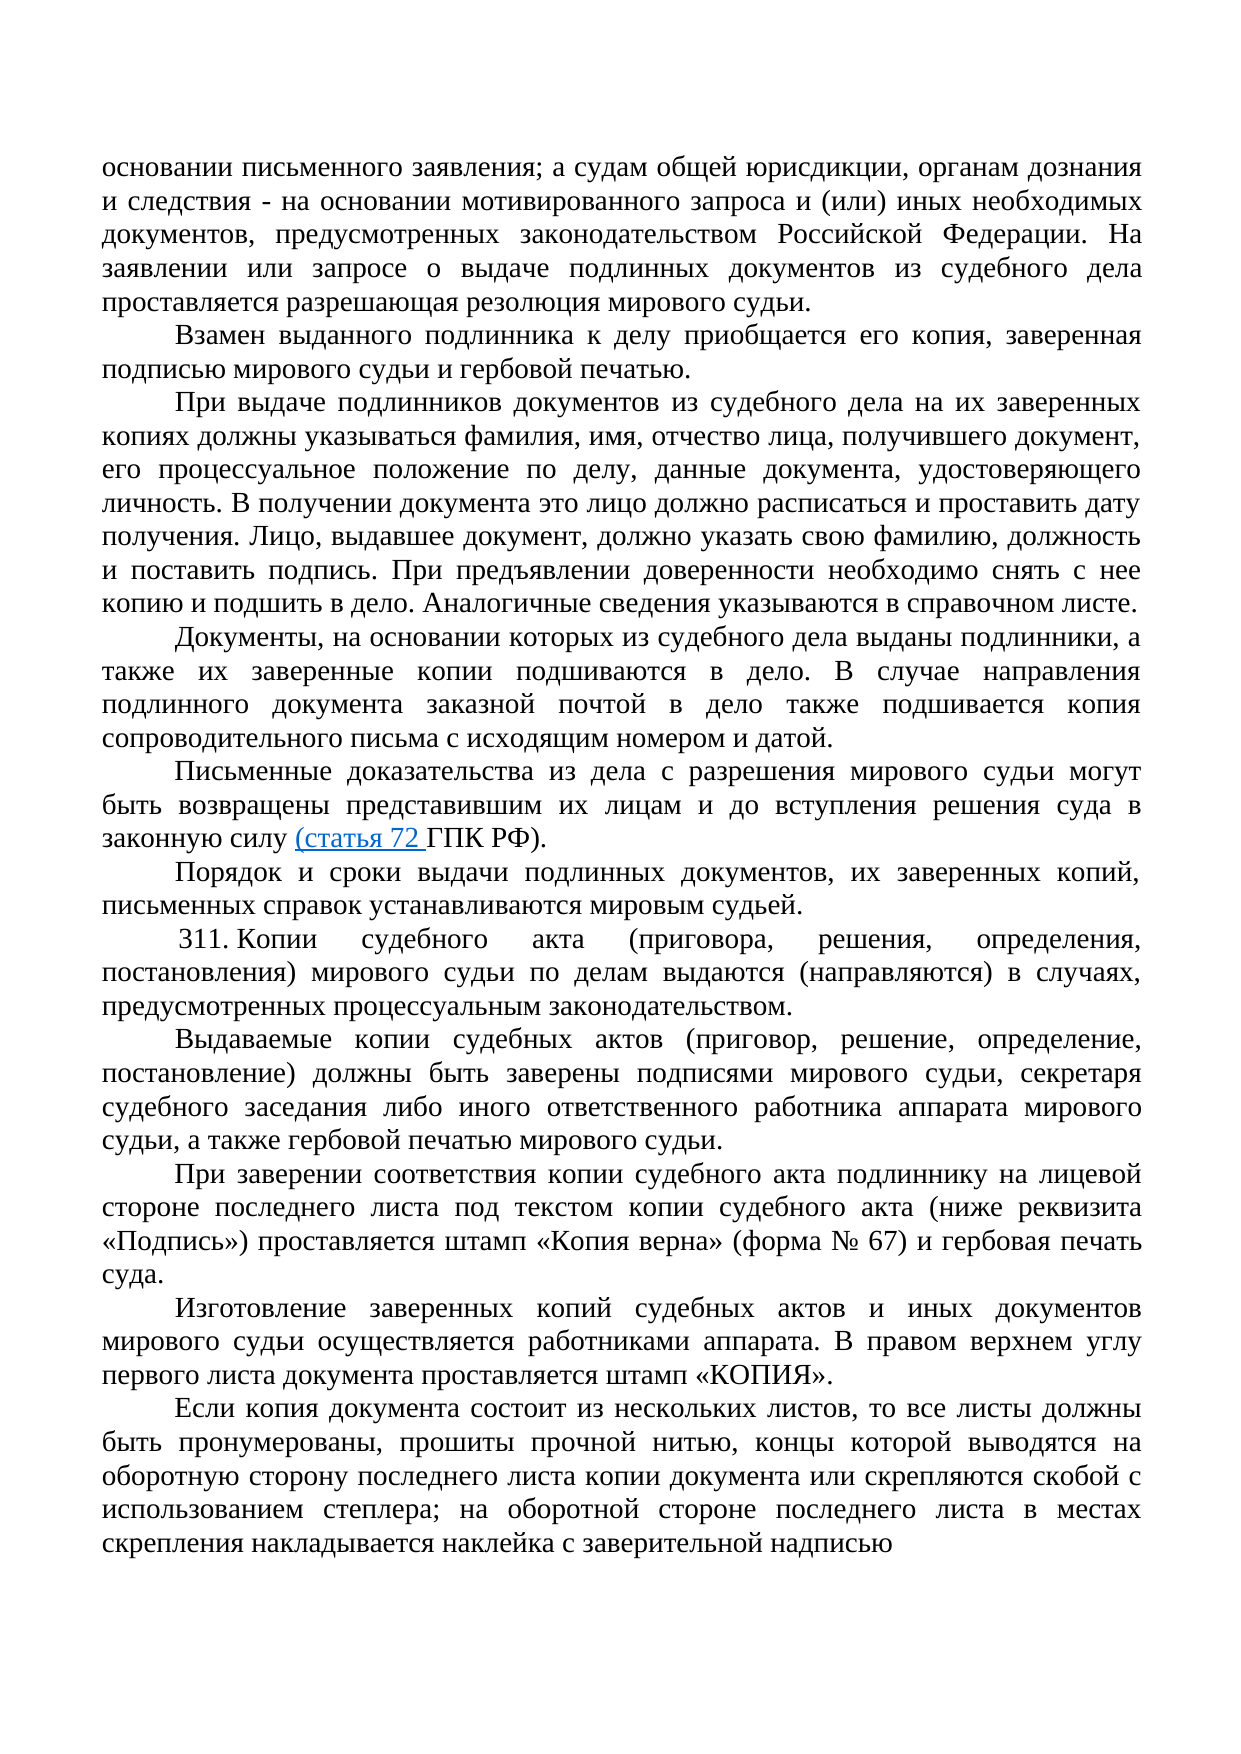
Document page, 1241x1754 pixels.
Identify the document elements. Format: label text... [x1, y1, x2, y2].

text При выдаче подлинников документов из судебного дела на их заверенных копиях должны указываться фамилия, имя, отчество лица, получившего документ, его процессуальное положение по делу, данные документа, удостоверяющего личность. В получении документа это лицо должно расписаться и проставить дату получения. Лицо, выдавшее документ, должно указать свою фамилию, должность и поставить подпись. При предъявлении доверенности необходимо снять с нее копию и подшить в дело. Аналогичные сведения указываются в справочном листе. [102, 385, 1142, 620]
text Документы, на основании которых из судебного дела выданы подлинники, а также их заверенные копии подшиваются в дело. В случае направления подлинного документа заказной почтой в дело также подшивается копия сопроводительного письма с исходящим номером и датой. [102, 620, 1142, 754]
text Выдаваемые копии судебных актов (приговор, решение, определение, постановление) должны быть заверены подписями мирового судьи, секретаря судебного заседания либо иного ответственного работника аппарата мирового судьи, а также гербовой печатью мирового судьи. [102, 1022, 1143, 1156]
text 311. Копии судебного акта (приговора, решения, определения, постановления) мирового судьи по делам выдаются (направляются) в случаях, предусмотренных процессуальным законодательством. [102, 922, 1142, 1022]
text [102, 150, 1143, 318]
text Взамен выданного подлинника к делу приобщается его копия, заверенная подписью мирового судьи и гербовой печатью. [102, 318, 1143, 385]
text Если копия документа состоит из нескольких листов, то все листы должны быть пронумерованы, прошиты прочной нитью, концы которой выводятся на оборотную сторону последнего листа копии документа или скрепляются скобой с использованием степлера; на оборотной стороне последнего листа в местах скрепления накладывается наклейка с заверительной надписью [102, 1391, 1143, 1559]
text При заверении соответствия копии судебного акта подлиннику на лицевой стороне последнего листа под текстом копии судебного акта (ниже реквизита «Подпись») проставляется штамп «Копия верна» (форма № 67) и гербовая печать суда. [102, 1156, 1143, 1291]
text Порядок и сроки выдачи подлинных документов, их заверенных копий, письменных справок устанавливаются мировым судьей. [102, 854, 1141, 922]
text Письменные доказательства из дела с разрешения мирового судьи могут быть возвращены представившим их лицам и до вступления решения суда в законную силу (статья 72 ГПК РФ). [102, 754, 1143, 854]
text Изготовление заверенных копий судебных актов и иных документов мирового судьи осуществляется работниками аппарата. В правом верхнем углу первого листа документа проставляется штамп «КОПИЯ». [102, 1291, 1143, 1391]
